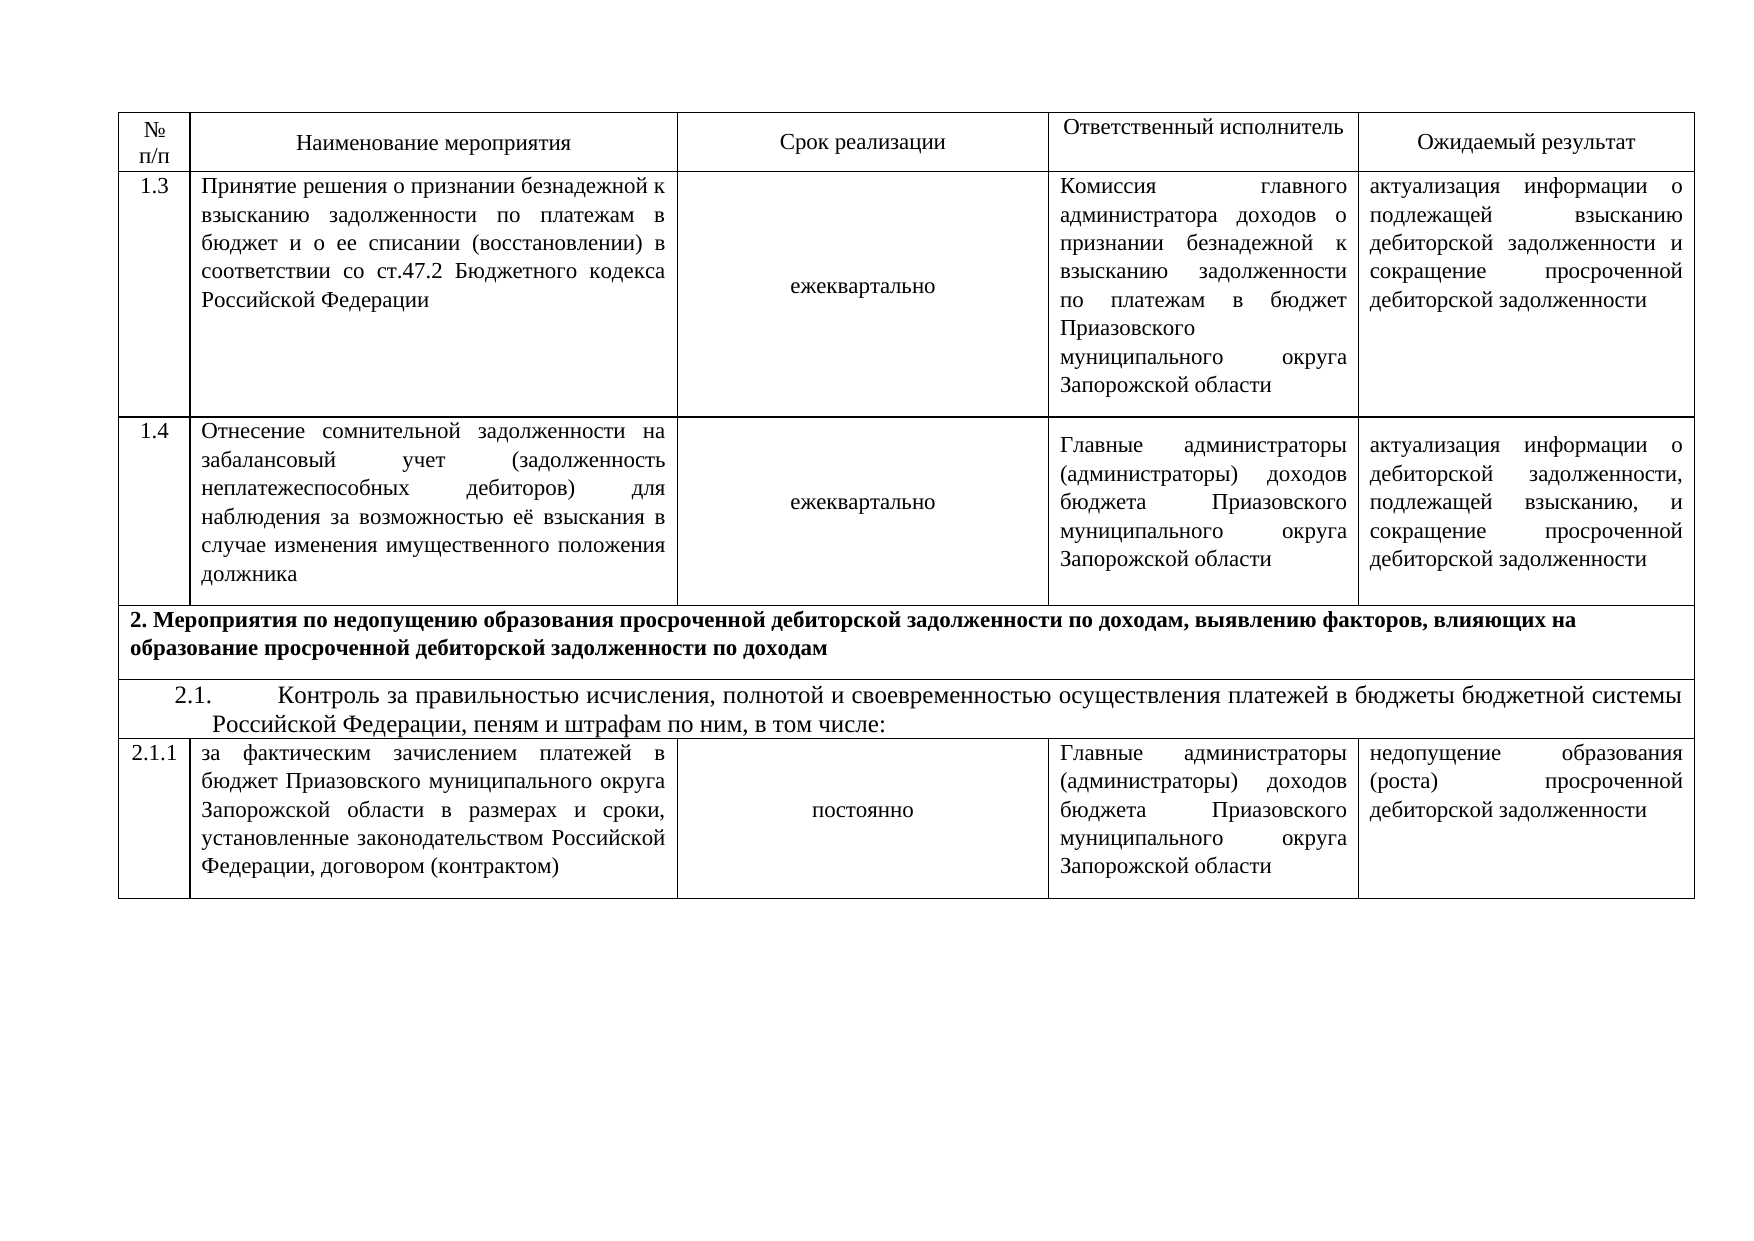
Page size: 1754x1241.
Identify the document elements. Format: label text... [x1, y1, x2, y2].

table_cell Главные администраторы (администраторы) доходов бюджета Приазовского муниципального округа Запорожской области [1049, 418, 1358, 605]
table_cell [1359, 739, 1694, 898]
table_cell Комиссия главного администратора доходов о признании безнадежной к взысканию задолженности по платежам в бюджет Приазовского муниципального округа Запорожской области [1049, 172, 1358, 416]
table_cell Отнесение сомнительной задолженности на забалансовый учет (задолженность неплатежеспособных дебиторов) для наблюдения за возможностью её взыскания в случае изменения имущественного положения должника [191, 418, 677, 605]
table_cell актуализация информации о подлежащей взысканию дебиторской задолженности и сокращение просроченной дебиторской задолженности [1359, 172, 1694, 416]
table_cell ежеквартально [678, 172, 1048, 416]
table_header Ответственный исполнитель [1049, 113, 1358, 171]
table_header № п/п [119, 113, 189, 171]
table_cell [1049, 739, 1358, 898]
table_cell актуализация информации о дебиторской задолженности, подлежащей взысканию, и сокращение просроченной дебиторской задолженности [1359, 418, 1694, 605]
table_cell 1.4 [119, 418, 189, 605]
table_cell ежеквартально [678, 418, 1048, 605]
table_cell 2. Мероприятия по недопущению образования просроченной дебиторской задолженности по доходам, выявлению факторов, влияющих на образование просроченной дебиторской задолженности по доходам [119, 606, 1694, 679]
table_cell постоянно [678, 739, 1048, 898]
table_header Срок реализации [678, 113, 1048, 171]
table_cell Контроль за правильностью исчисления, полнотой и своевременностью осуществления платежей в бюджеты бюджетной системы Российской Федерации, пеням и штрафам по ним, в том числе: [119, 680, 1694, 738]
table_header Наименование мероприятия [191, 113, 677, 171]
table_cell Принятие решения о признании безнадежной к взысканию задолженности по платежам в бюджет и о ее списании (восстановлении) в соответствии со ст.47.2 Бюджетного кодекса Российской Федерации [191, 172, 677, 416]
table_cell за фактическим зачислением платежей в бюджет Приазовского муниципального округа Запорожской области в размерах и сроки, установленные законодательством Российской Федерации, договором (контрактом) [191, 739, 677, 898]
table_header Ожидаемый результат [1359, 113, 1694, 171]
table_cell 2.1.1 [119, 739, 189, 898]
table_cell 1.3 [119, 172, 189, 416]
